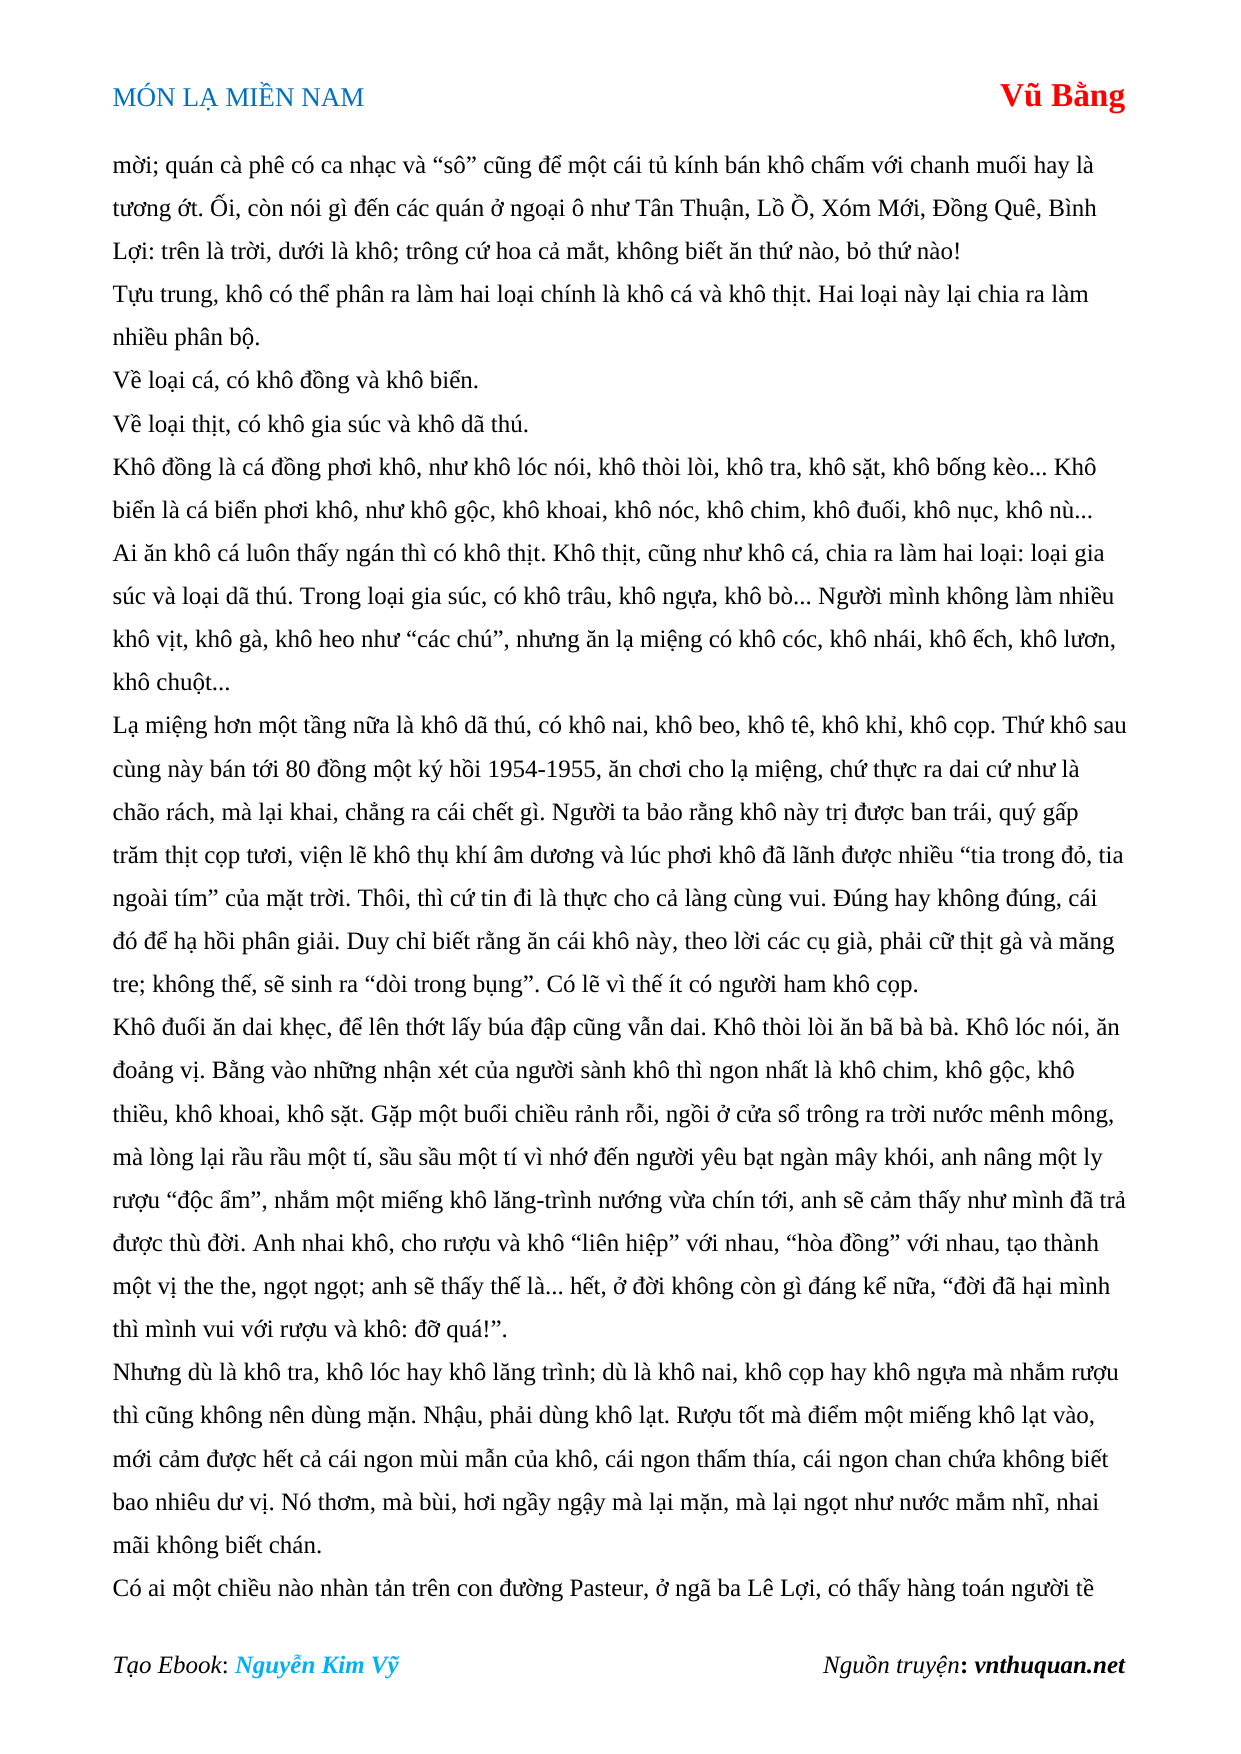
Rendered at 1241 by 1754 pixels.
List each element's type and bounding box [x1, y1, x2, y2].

text [112, 150, 1128, 1602]
